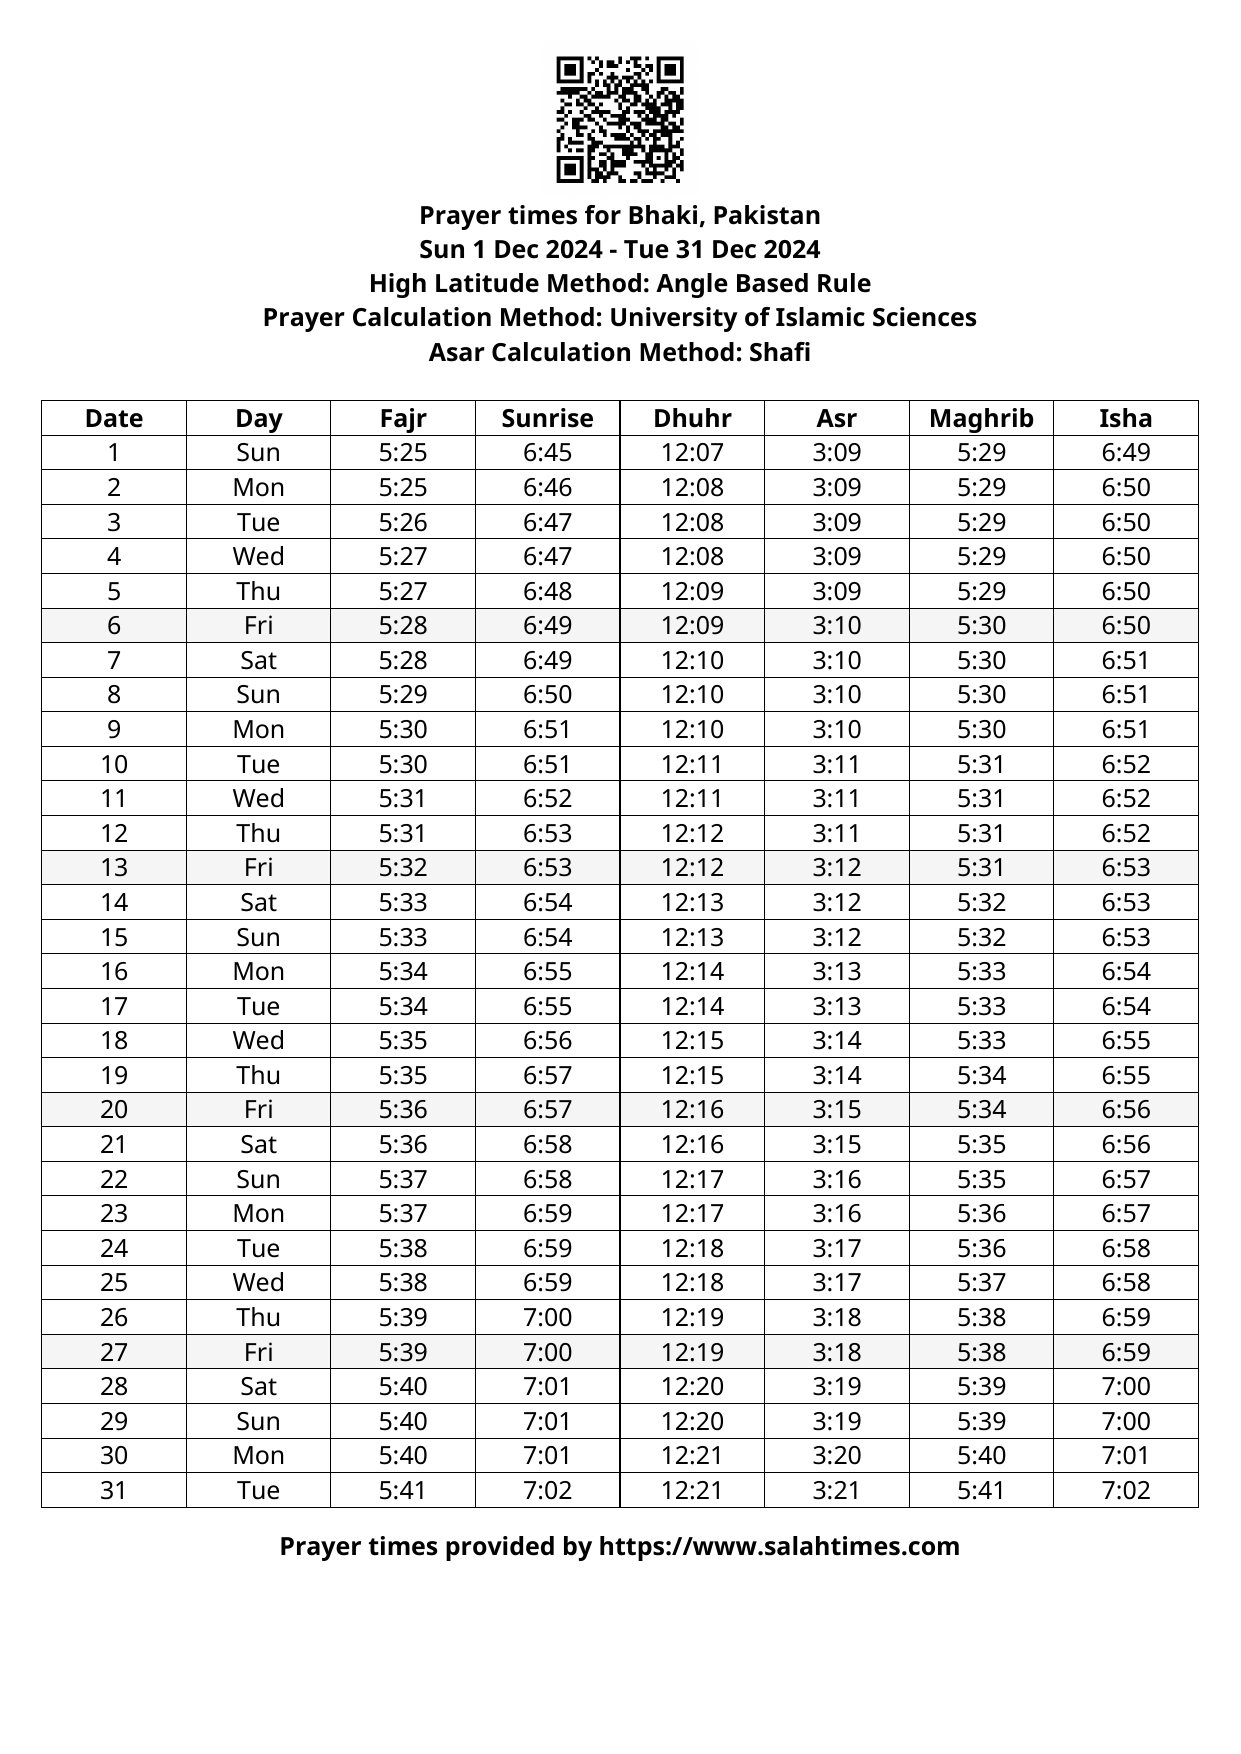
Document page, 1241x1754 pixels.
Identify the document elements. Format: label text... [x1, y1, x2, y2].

table_cell 5:31 [910, 747, 1053, 780]
table_cell 12 [42, 816, 186, 849]
table_cell 6:53 [1054, 920, 1198, 953]
table_cell 6:59 [476, 1231, 619, 1264]
table_cell 6:50 [476, 678, 619, 711]
table_cell Sun [187, 1404, 330, 1437]
table_cell 15 [42, 920, 186, 953]
table_cell 5 [42, 574, 186, 607]
table_cell 5:30 [331, 712, 475, 746]
table_cell 6:58 [1054, 1266, 1198, 1299]
table_cell 7:00 [476, 1335, 619, 1368]
table_cell 25 [42, 1266, 186, 1299]
table_cell 6:53 [476, 851, 619, 884]
table_cell 12:09 [621, 574, 764, 607]
table_cell 12:20 [621, 1369, 764, 1403]
table_cell 6:54 [476, 920, 619, 953]
table_cell 6:58 [476, 1127, 619, 1161]
table_cell 1 [42, 436, 186, 469]
table_cell 21 [42, 1127, 186, 1161]
table_cell 3:11 [765, 781, 909, 815]
table_cell 12:09 [621, 609, 764, 642]
table_cell 5:25 [331, 470, 475, 504]
table_cell 5:37 [331, 1196, 475, 1230]
table_cell 6:46 [476, 470, 619, 504]
table_cell 6:51 [476, 712, 619, 746]
table_cell 5:39 [331, 1335, 475, 1368]
table_cell 8 [42, 678, 186, 711]
table_cell 3:12 [765, 920, 909, 953]
table_cell 12:11 [621, 747, 764, 780]
table_cell 6:49 [476, 609, 619, 642]
table_cell 12:21 [621, 1439, 764, 1472]
table_cell 12:08 [621, 470, 764, 504]
table_cell Thu [187, 816, 330, 849]
table_cell 5:35 [331, 1058, 475, 1092]
table_cell 5:37 [331, 1162, 475, 1195]
table_cell Tue [187, 1231, 330, 1264]
table_header Maghrib [910, 401, 1053, 434]
table_cell 3:15 [765, 1127, 909, 1161]
table_cell 3:14 [765, 1058, 909, 1092]
table_cell 12:13 [621, 885, 764, 919]
table_cell 3:09 [765, 470, 909, 504]
table_cell 12:14 [621, 989, 764, 1022]
table_cell Thu [187, 1058, 330, 1092]
table_cell Fri [187, 851, 330, 884]
table_cell 5:31 [331, 781, 475, 815]
table_cell 3:17 [765, 1231, 909, 1264]
table_cell 12:20 [621, 1404, 764, 1437]
table_cell 6:59 [1054, 1300, 1198, 1334]
table_cell 13 [42, 851, 186, 884]
table_cell 5:30 [910, 609, 1053, 642]
table_cell 5:29 [910, 436, 1053, 469]
table_cell 5:30 [910, 678, 1053, 711]
table_cell 5:40 [331, 1369, 475, 1403]
table_cell 5:33 [910, 954, 1053, 988]
table_cell 5:41 [910, 1473, 1053, 1507]
table_cell 12:11 [621, 781, 764, 815]
table_cell 5:26 [331, 505, 475, 538]
table_cell 6:56 [1054, 1127, 1198, 1161]
table_cell 5:31 [910, 851, 1053, 884]
table_cell Wed [187, 539, 330, 573]
table_cell 22 [42, 1162, 186, 1195]
table_cell 3:18 [765, 1335, 909, 1368]
table_cell 3:13 [765, 954, 909, 988]
table_cell 5:34 [331, 954, 475, 988]
table_cell 6:48 [476, 574, 619, 607]
table_cell 12:18 [621, 1231, 764, 1264]
table_cell 6:50 [1054, 609, 1198, 642]
text High Latitude Method: Angle Based Rule [42, 266, 1198, 300]
table_cell 12:16 [621, 1127, 764, 1161]
table_cell 10 [42, 747, 186, 780]
table_cell 5:30 [910, 643, 1053, 677]
table_cell 5:33 [331, 920, 475, 953]
table_cell 3:20 [765, 1439, 909, 1472]
table_cell Sat [187, 643, 330, 677]
table_cell 6:52 [476, 781, 619, 815]
table_cell Sat [187, 1369, 330, 1403]
table_cell 6:50 [1054, 574, 1198, 607]
table_cell 5:34 [910, 1058, 1053, 1092]
table_cell 12:10 [621, 678, 764, 711]
table_cell 6:45 [476, 436, 619, 469]
table_cell 5:35 [910, 1127, 1053, 1161]
table_cell 7 [42, 643, 186, 677]
table_cell 6:54 [1054, 954, 1198, 988]
table_cell 12:16 [621, 1093, 764, 1126]
table_cell 5:31 [331, 816, 475, 849]
table_cell 5:40 [910, 1439, 1053, 1472]
table_header Dhuhr [621, 401, 764, 434]
table_cell 24 [42, 1231, 186, 1264]
table_cell 5:38 [331, 1231, 475, 1264]
table_cell 6:51 [476, 747, 619, 780]
table_cell 3:13 [765, 989, 909, 1022]
table_cell 6:50 [1054, 470, 1198, 504]
table_cell Fri [187, 609, 330, 642]
table_cell 7:00 [1054, 1369, 1198, 1403]
table_cell 6:55 [1054, 1024, 1198, 1057]
table_cell 5:39 [910, 1404, 1053, 1437]
table_cell 12:10 [621, 712, 764, 746]
table_cell 9 [42, 712, 186, 746]
table_cell 5:39 [331, 1300, 475, 1334]
table_cell 3:14 [765, 1024, 909, 1057]
table_cell 30 [42, 1439, 186, 1472]
table_cell 6:53 [476, 816, 619, 849]
table_cell 5:33 [331, 885, 475, 919]
table_cell 5:36 [910, 1196, 1053, 1230]
table_cell 20 [42, 1093, 186, 1126]
table_cell 5:36 [331, 1093, 475, 1126]
table_cell 6:53 [1054, 851, 1198, 884]
table_cell 5:28 [331, 609, 475, 642]
table_cell 5:34 [331, 989, 475, 1022]
table_cell Thu [187, 1300, 330, 1334]
table_cell 5:35 [910, 1162, 1053, 1195]
table_cell 6:55 [1054, 1058, 1198, 1092]
table_cell 6 [42, 609, 186, 642]
table_cell 5:34 [910, 1093, 1053, 1126]
table_cell 5:28 [331, 643, 475, 677]
table_cell 3:16 [765, 1162, 909, 1195]
table_cell Sun [187, 1162, 330, 1195]
table_cell 3:10 [765, 678, 909, 711]
table_cell 6:51 [1054, 678, 1198, 711]
table_cell 5:38 [910, 1335, 1053, 1368]
table_cell 14 [42, 885, 186, 919]
table_cell 12:19 [621, 1300, 764, 1334]
table_cell 5:32 [910, 920, 1053, 953]
table_cell 3:09 [765, 539, 909, 573]
table_cell 5:30 [331, 747, 475, 780]
table_cell 6:59 [476, 1266, 619, 1299]
table_cell 12:08 [621, 539, 764, 573]
table_cell 6:56 [1054, 1093, 1198, 1126]
table_cell 3:10 [765, 609, 909, 642]
table_cell 5:35 [331, 1024, 475, 1057]
table_cell Mon [187, 470, 330, 504]
table_cell Sun [187, 436, 330, 469]
table_cell 6:57 [1054, 1196, 1198, 1230]
table_cell 5:29 [910, 539, 1053, 573]
table_cell 4 [42, 539, 186, 573]
table_cell 12:12 [621, 816, 764, 849]
table_cell 6:55 [476, 954, 619, 988]
table_cell Thu [187, 574, 330, 607]
table_cell 3:17 [765, 1266, 909, 1299]
table_cell 12:15 [621, 1024, 764, 1057]
table_cell 31 [42, 1473, 186, 1507]
table_cell 6:47 [476, 505, 619, 538]
table_cell 12:15 [621, 1058, 764, 1092]
table_cell Sun [187, 678, 330, 711]
table_cell 5:29 [910, 574, 1053, 607]
table_cell 12:17 [621, 1196, 764, 1230]
table_cell 3:21 [765, 1473, 909, 1507]
table_cell 5:29 [910, 470, 1053, 504]
text Prayer times for Bhaki, Pakistan [42, 198, 1198, 232]
table_cell 6:49 [1054, 436, 1198, 469]
table_cell 12:18 [621, 1266, 764, 1299]
table_cell 5:29 [331, 678, 475, 711]
table_cell 5:41 [331, 1473, 475, 1507]
table_cell Fri [187, 1093, 330, 1126]
table_cell 5:33 [910, 989, 1053, 1022]
table_cell 5:31 [910, 816, 1053, 849]
table_cell 2 [42, 470, 186, 504]
table_cell 6:47 [476, 539, 619, 573]
table_cell 6:57 [1054, 1162, 1198, 1195]
table_cell 3:19 [765, 1369, 909, 1403]
table_header Sunrise [476, 401, 619, 434]
table_cell 7:01 [476, 1404, 619, 1437]
table_cell 5:40 [331, 1404, 475, 1437]
table_cell Tue [187, 1473, 330, 1507]
table_cell 5:31 [910, 781, 1053, 815]
text Asar Calculation Method: Shafi [42, 334, 1198, 368]
table_cell 5:36 [331, 1127, 475, 1161]
table_cell 5:40 [331, 1439, 475, 1472]
table_cell 5:25 [331, 436, 475, 469]
table_cell 11 [42, 781, 186, 815]
table_cell Mon [187, 712, 330, 746]
picture [542, 41, 699, 198]
table_cell Tue [187, 747, 330, 780]
table_cell Wed [187, 1024, 330, 1057]
table_cell 17 [42, 989, 186, 1022]
table_cell 6:58 [476, 1162, 619, 1195]
table_cell 12:07 [621, 436, 764, 469]
table_cell 6:59 [476, 1196, 619, 1230]
table_cell 3:12 [765, 885, 909, 919]
table_cell 3:09 [765, 436, 909, 469]
table_cell Tue [187, 989, 330, 1022]
table_cell 6:59 [1054, 1335, 1198, 1368]
table_cell 19 [42, 1058, 186, 1092]
table_cell Sat [187, 885, 330, 919]
table_header Isha [1054, 401, 1198, 434]
table_cell 7:02 [1054, 1473, 1198, 1507]
table_cell 7:01 [476, 1369, 619, 1403]
table_cell 28 [42, 1369, 186, 1403]
table_header Fajr [331, 401, 475, 434]
table_cell 5:37 [910, 1266, 1053, 1299]
table_cell 7:00 [1054, 1404, 1198, 1437]
table_cell 5:27 [331, 574, 475, 607]
table_cell Sun [187, 920, 330, 953]
table_cell 7:02 [476, 1473, 619, 1507]
table_cell 7:01 [1054, 1439, 1198, 1472]
table_cell 6:51 [1054, 643, 1198, 677]
table_cell 29 [42, 1404, 186, 1437]
table_cell 3:15 [765, 1093, 909, 1126]
table_cell 12:13 [621, 920, 764, 953]
table_cell Sat [187, 1127, 330, 1161]
table_cell 3:11 [765, 816, 909, 849]
table_cell 6:52 [1054, 781, 1198, 815]
table_cell 6:50 [1054, 539, 1198, 573]
table_cell 5:36 [910, 1231, 1053, 1264]
table_cell 12:14 [621, 954, 764, 988]
table_cell 3:19 [765, 1404, 909, 1437]
table_cell 6:52 [1054, 747, 1198, 780]
table_cell Tue [187, 505, 330, 538]
table_cell 12:08 [621, 505, 764, 538]
table_cell 3:10 [765, 712, 909, 746]
table_cell 6:51 [1054, 712, 1198, 746]
text Prayer times provided by https://www.salahtimes.com [42, 1528, 1198, 1563]
table_cell 6:52 [1054, 816, 1198, 849]
table_cell 16 [42, 954, 186, 988]
table_cell 6:53 [1054, 885, 1198, 919]
table_header Date [42, 401, 186, 434]
table_cell 5:33 [910, 1024, 1053, 1057]
table_cell 12:21 [621, 1473, 764, 1507]
table_cell Wed [187, 781, 330, 815]
table_cell 6:55 [476, 989, 619, 1022]
table_cell Mon [187, 1196, 330, 1230]
table_cell 5:32 [910, 885, 1053, 919]
table_cell 3 [42, 505, 186, 538]
table_cell 5:38 [910, 1300, 1053, 1334]
table_cell Mon [187, 954, 330, 988]
table_cell 12:10 [621, 643, 764, 677]
text Prayer Calculation Method: University of Islamic Sciences [42, 300, 1198, 334]
table_cell 6:54 [476, 885, 619, 919]
table_cell 12:17 [621, 1162, 764, 1195]
table_header Asr [765, 401, 909, 434]
table_cell 3:12 [765, 851, 909, 884]
table_cell 3:11 [765, 747, 909, 780]
table_cell 27 [42, 1335, 186, 1368]
table_cell 3:09 [765, 574, 909, 607]
table_cell 12:19 [621, 1335, 764, 1368]
table_cell 6:50 [1054, 505, 1198, 538]
table_cell Wed [187, 1266, 330, 1299]
table_cell 6:54 [1054, 989, 1198, 1022]
table_cell 5:32 [331, 851, 475, 884]
table_cell 18 [42, 1024, 186, 1057]
table_cell 7:00 [476, 1300, 619, 1334]
table_cell 5:39 [910, 1369, 1053, 1403]
table_cell 5:30 [910, 712, 1053, 746]
table_cell 6:58 [1054, 1231, 1198, 1264]
table_cell 3:18 [765, 1300, 909, 1334]
table_cell 6:56 [476, 1024, 619, 1057]
table_cell 7:01 [476, 1439, 619, 1472]
table_cell 12:12 [621, 851, 764, 884]
table_cell Fri [187, 1335, 330, 1368]
table_cell 5:27 [331, 539, 475, 573]
table_cell 26 [42, 1300, 186, 1334]
table_cell 3:16 [765, 1196, 909, 1230]
table_cell 6:57 [476, 1093, 619, 1126]
table_cell Mon [187, 1439, 330, 1472]
table_cell 3:09 [765, 505, 909, 538]
table_cell 6:57 [476, 1058, 619, 1092]
table_cell 6:49 [476, 643, 619, 677]
table_header Day [187, 401, 330, 434]
table_cell 5:29 [910, 505, 1053, 538]
table_cell 5:38 [331, 1266, 475, 1299]
text Sun 1 Dec 2024 - Tue 31 Dec 2024 [42, 232, 1198, 266]
table_cell 23 [42, 1196, 186, 1230]
table_cell 3:10 [765, 643, 909, 677]
